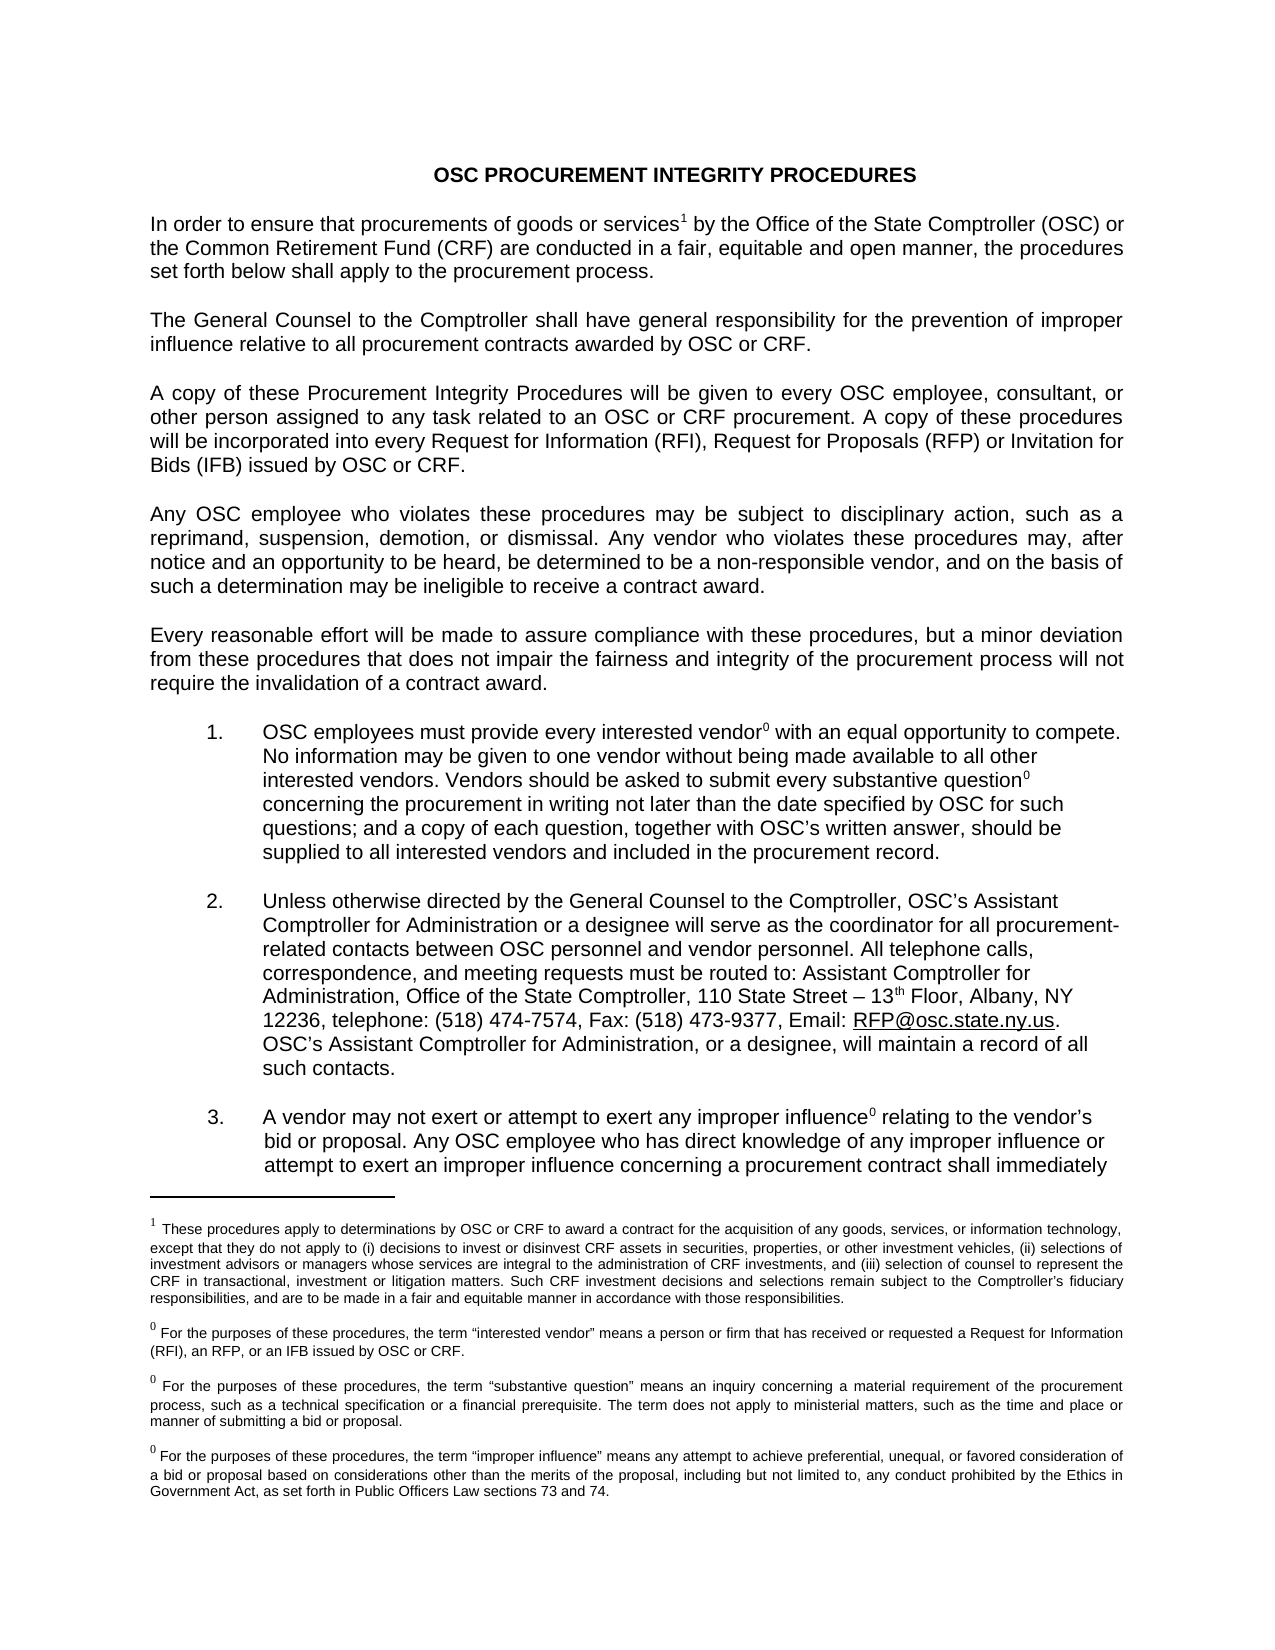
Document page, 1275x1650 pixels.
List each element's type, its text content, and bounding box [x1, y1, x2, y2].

text The General Counsel to the Comptroller shall have general responsibility for the prevention of improper influence relative to all procurement contracts awarded by OSC or CRF. [150, 308, 1125, 356]
text Every reasonable effort will be made to assure compliance with these procedures, but a minor deviation from these procedures that does not impair the fairness and integrity of the procurement process will not require the invalidation of a contract award. [150, 623, 1125, 695]
text Any OSC employee who violates these procedures may be subject to disciplinary action, such as a reprimand, suspension, demotion, or dismissal. Any vendor who violates these procedures may, after notice and an opportunity to be heard, be determined to be a non-responsible vendor, and on the basis of such a determination may be ineligible to receive a contract award. [150, 502, 1125, 598]
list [207, 1105, 1125, 1177]
text In order to ensure that procurements of goods or services by the Office of the State Comptroller (OSC) or the Common Retirement Fund (CRF) are conducted in a fair, equitable and open manner, the procedures set forth below shall apply to the procurement process. [150, 211, 1125, 283]
text OSC PROCUREMENT INTEGRITY PROCEDURES [225, 162, 1125, 186]
list OSC employees must provide every interested vendor with an equal opportunity to compete. No information may be given to one vendor without being made available to all other interested vendors. Vendors should be asked to submit every substantive question concerning the procurement in writing not later than the date specified by OSC for such questions; and a copy of each question, together with OSC’s written answer, should be supplied to all interested vendors and included in the procurement record. [206, 720, 1125, 863]
text A copy of these Procurement Integrity Procedures will be given to every OSC employee, consultant, or other person assigned to any task related to an OSC or CRF procurement. A copy of these procedures will be incorporated into every Request for Information (RFI), Request for Proposals (RFP) or Invitation for Bids (IFB) issued by OSC or CRF. [150, 381, 1125, 477]
list Unless otherwise directed by the General Counsel to the Comptroller, OSC’s Assistant Comptroller for Administration or a designee will serve as the coordinator for all procurement-related contacts between OSC personnel and vendor personnel. All telephone calls, correspondence, and meeting requests must be routed to: Assistant Comptroller for Administration, Office of the State Comptroller, 110 State Street – 13th Floor, Albany, NY 12236, telephone: (518) 474-7574, Fax: (518) 473-9377, Email: RFP@osc.state.ny.us. OSC’s Assistant Comptroller for Administration, or a designee, will maintain a record of all such contacts. [206, 888, 1125, 1080]
